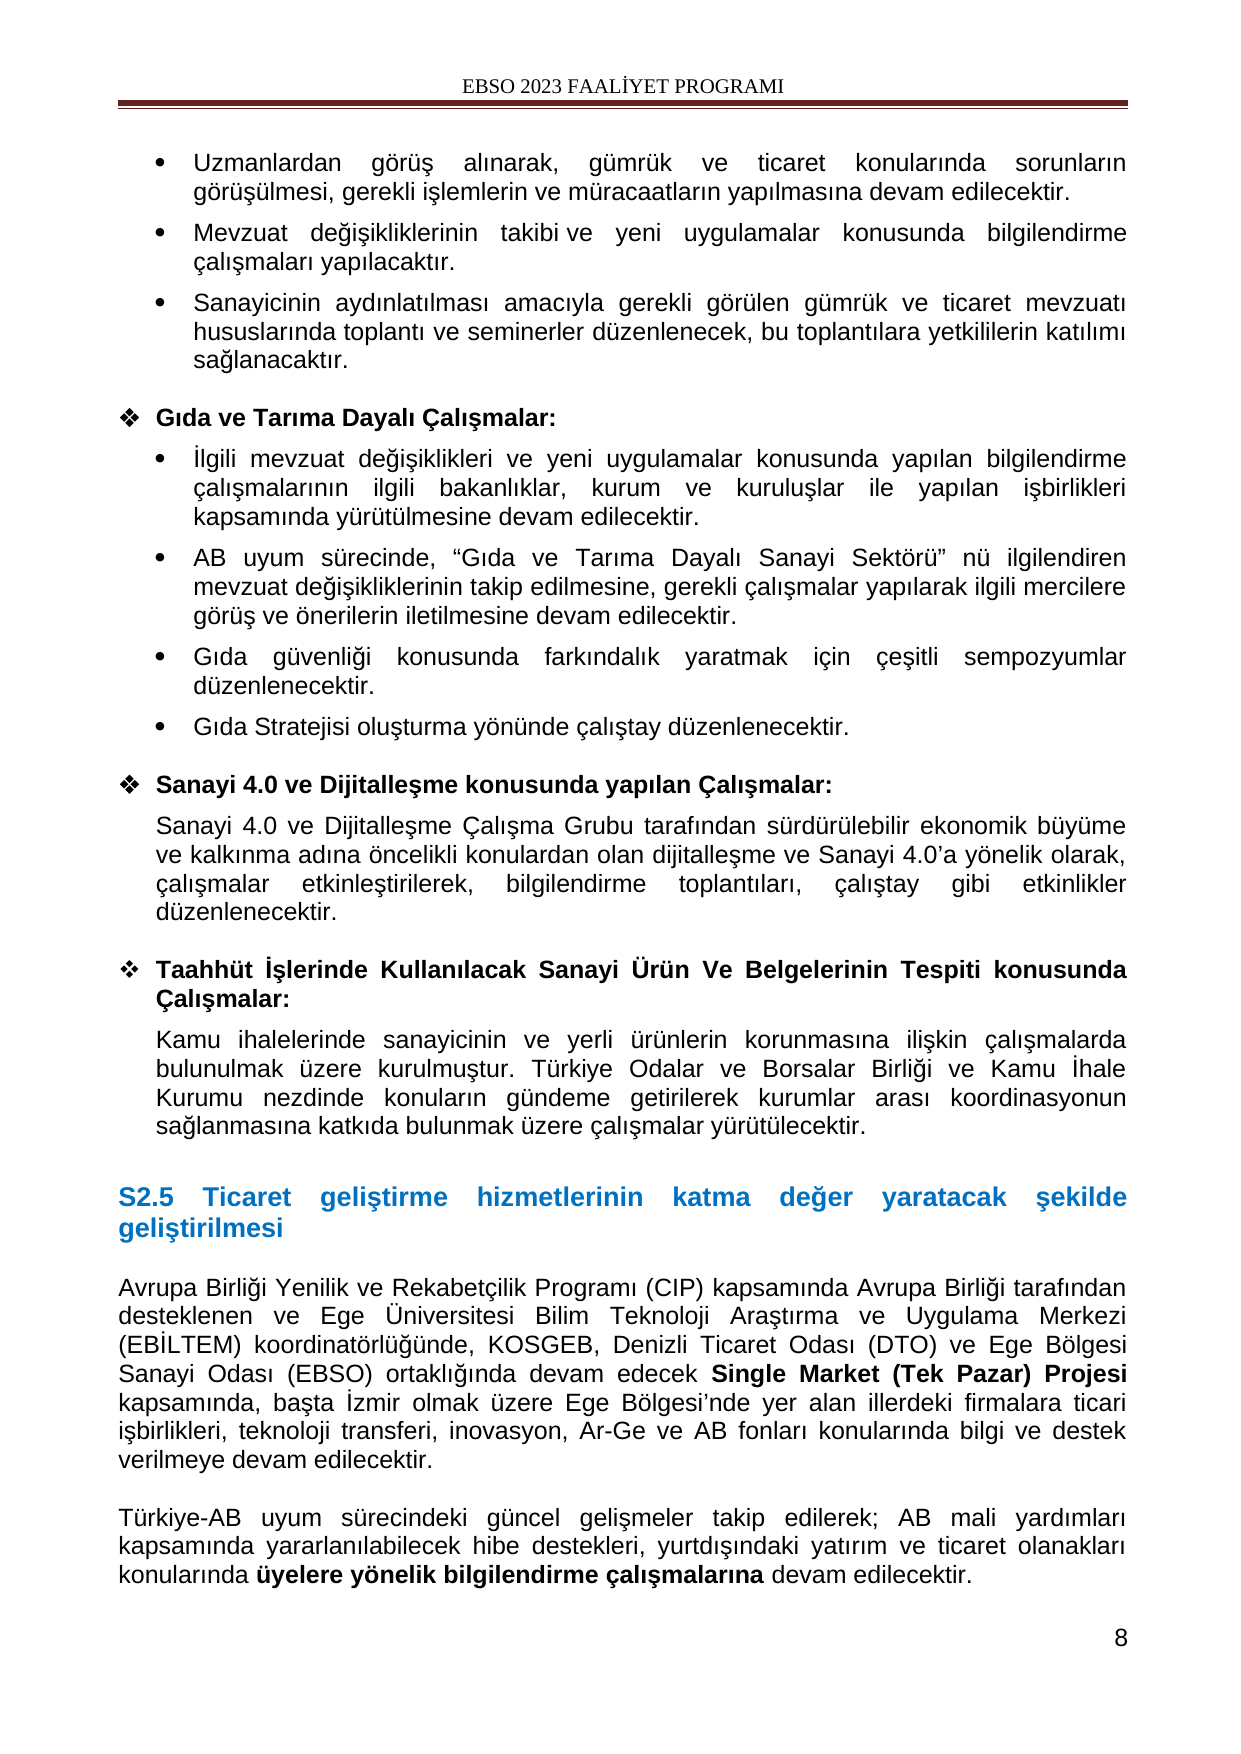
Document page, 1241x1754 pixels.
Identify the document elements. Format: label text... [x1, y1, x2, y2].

text Sanayi 4.0 ve Dijitalleşme Çalışma Grubu tarafından sürdürülebilir ekonomik büyüme ve kalkınma adına öncelikli konulardan olan dijitalleşme ve Sanayi 4.0’a yönelik olarak, çalışmalar etkinleştirilerek, bilgilendirme toplantıları, çalıştay gibi etkinlikler düzenlenecektir. [156, 811, 1128, 926]
list Sanayi 4.0 ve Dijitalleşme konusunda yapılan Çalışmalar: [118, 770, 1128, 799]
list Gıda ve Tarıma Dayalı Çalışmalar: [118, 403, 1128, 432]
list Uzmanlardan görüş alınarak, gümrük ve ticaret konularında sorunların görüşülmesi, gerekli işlemlerin ve müracaatların yapılmasına devam edilecektir. [156, 148, 1128, 205]
text Türkiye-AB uyum sürecindeki güncel gelişmeler takip edilerek; AB mali yardımları kapsamında yararlanılabilecek hibe destekleri, yurtdışındaki yatırım ve ticaret olanakları konularında üyelere yönelik bilgilendirme çalışmalarına devam edilecektir. [118, 1502, 1128, 1589]
list Mevzuat değişikliklerinin takibi ve yeni uygulamalar konusunda bilgilendirme çalışmaları yapılacaktır. [156, 218, 1128, 275]
list Sanayicinin aydınlatılması amacıyla gerekli görülen gümrük ve ticaret mevzuatı hususlarında toplantı ve seminerler düzenlenecek, bu toplantılara yetkililerin katılımı sağlanacaktır. [156, 288, 1128, 374]
list Gıda Stratejisi oluşturma yönünde çalıştay düzenlenecektir. [156, 712, 1128, 741]
list Taahhüt İşlerinde Kullanılacak Sanayi Ürün Ve Belgelerinin Tespiti konusunda Çalışmalar: [118, 955, 1128, 1012]
list AB uyum sürecinde, “Gıda ve Tarıma Dayalı Sanayi Sektörü” nü ilgilendiren mevzuat değişikliklerinin takip edilmesine, gerekli çalışmalar yapılarak ilgili mercilere görüş ve önerilerin iletilmesine devam edilecektir. [156, 543, 1128, 629]
text S2.5 Ticaret geliştirme hizmetlerinin katma değer yaratacak şekilde geliştirilmesi [118, 1181, 1128, 1244]
list Gıda güvenliği konusunda farkındalık yaratmak için çeşitli sempozyumlar düzenlenecektir. [156, 642, 1128, 700]
text Avrupa Birliği Yenilik ve Rekabetçilik Programı (CIP) kapsamında Avrupa Birliği tarafından desteklenen ve Ege Üniversitesi Bilim Teknoloji Araştırma ve Uygulama Merkezi (EBİLTEM) koordinatörlüğünde, KOSGEB, Denizli Ticaret Odası (DTO) ve Ege Bölgesi Sanayi Odası (EBSO) ortaklığında devam edecek Single Market (Tek Pazar) Projesi kapsamında, başta İzmir olmak üzere Ege Bölgesi’nde yer alan illerdeki firmalara ticari işbirlikleri, teknoloji transferi, inovasyon, Ar-Ge ve AB fonları konularında bilgi ve destek verilmeye devam edilecektir. [118, 1272, 1128, 1474]
list İlgili mevzuat değişiklikleri ve yeni uygulamalar konusunda yapılan bilgilendirme çalışmalarının ilgili bakanlıklar, kurum ve kuruluşlar ile yapılan işbirlikleri kapsamında yürütülmesine devam edilecektir. [156, 444, 1128, 531]
list Kamu ihalelerinde sanayicinin ve yerli ürünlerin korunmasına ilişkin çalışmalarda bulunulmak üzere kurulmuştur. Türkiye Odalar ve Borsalar Birliği ve Kamu İhale Kurumu nezdinde konuların gündeme getirilerek kurumlar arası koordinasyonun sağlanmasına katkıda bulunmak üzere çalışmalar yürütülecektir. [156, 1025, 1128, 1140]
